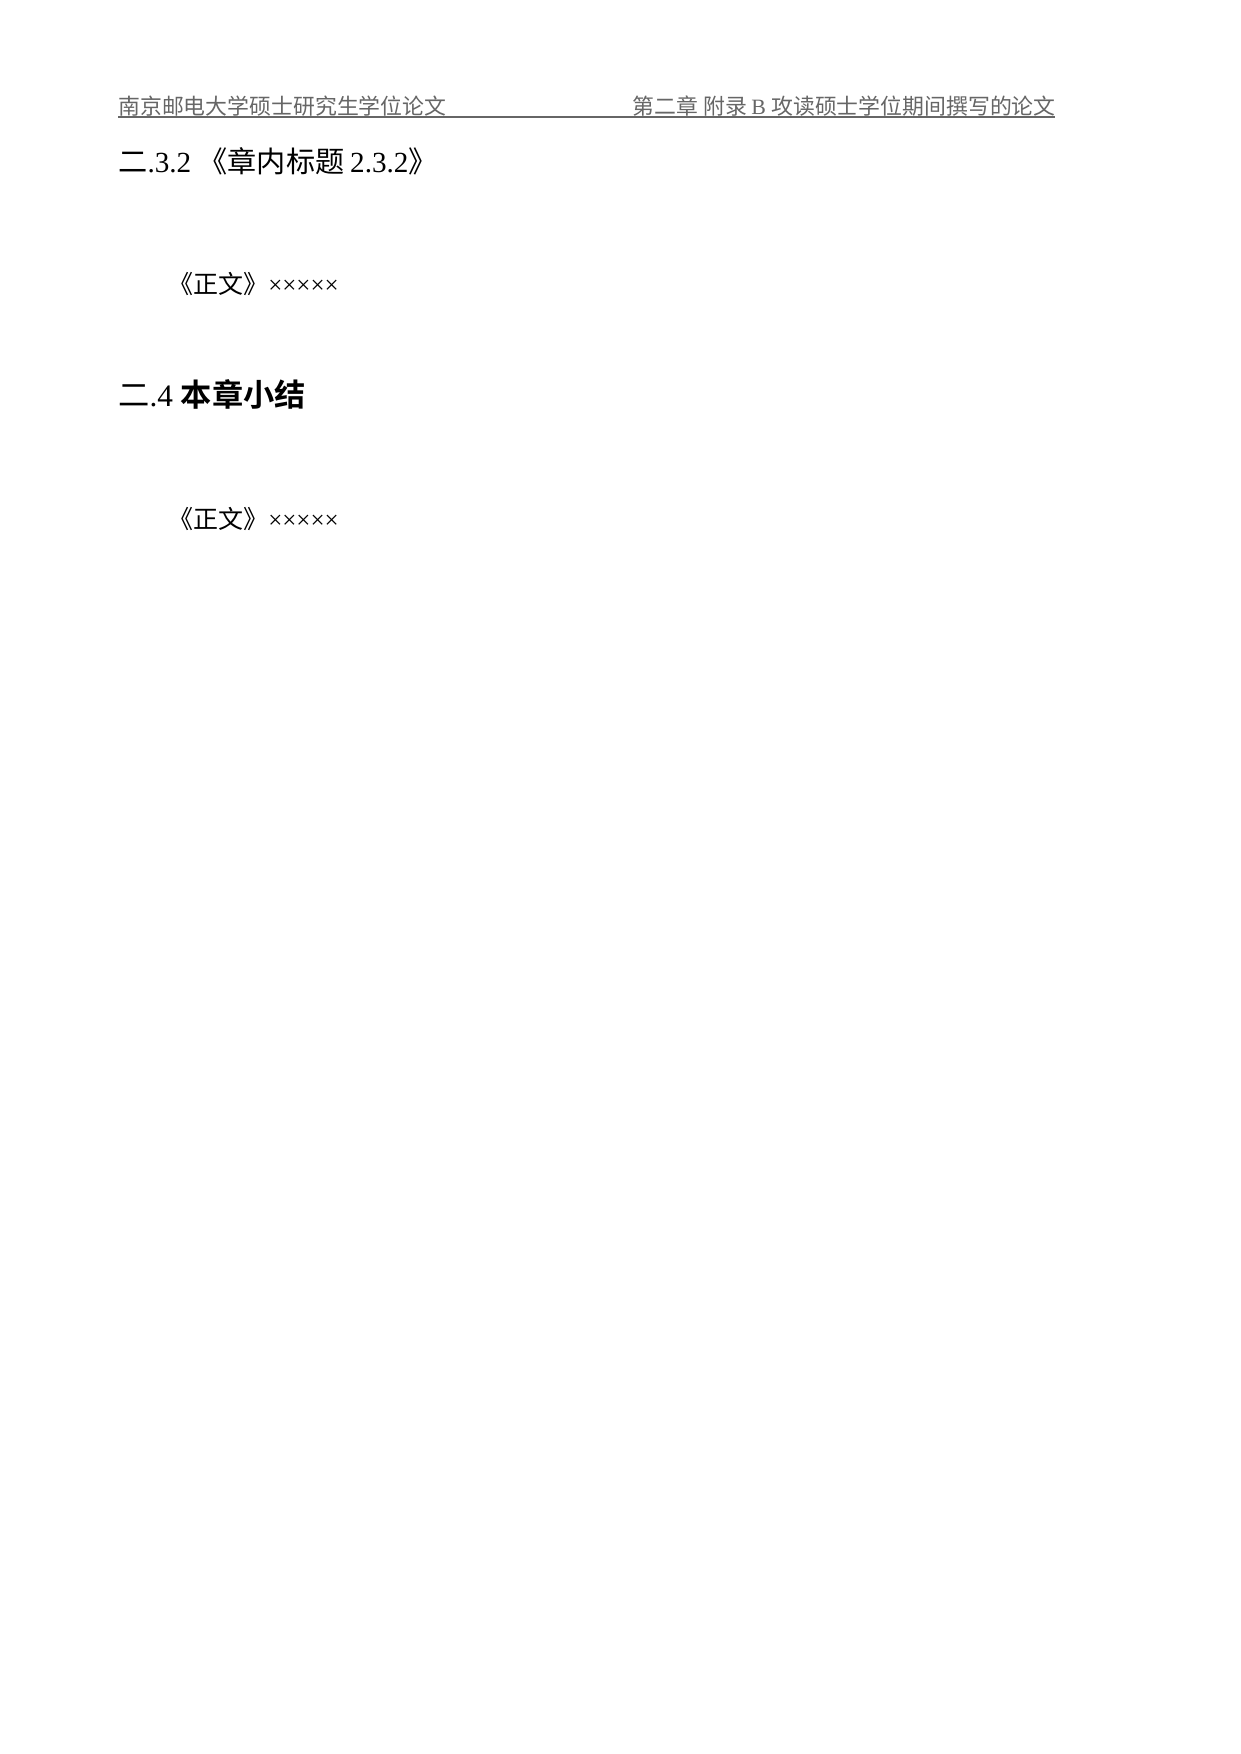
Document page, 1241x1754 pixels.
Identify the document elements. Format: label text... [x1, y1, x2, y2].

text 《正文》××××× [118, 485, 1122, 550]
text 《章内标题2.3.2》 [118, 127, 1122, 192]
text 《正文》××××× [118, 250, 1122, 315]
text 本章小结 [118, 360, 1122, 425]
